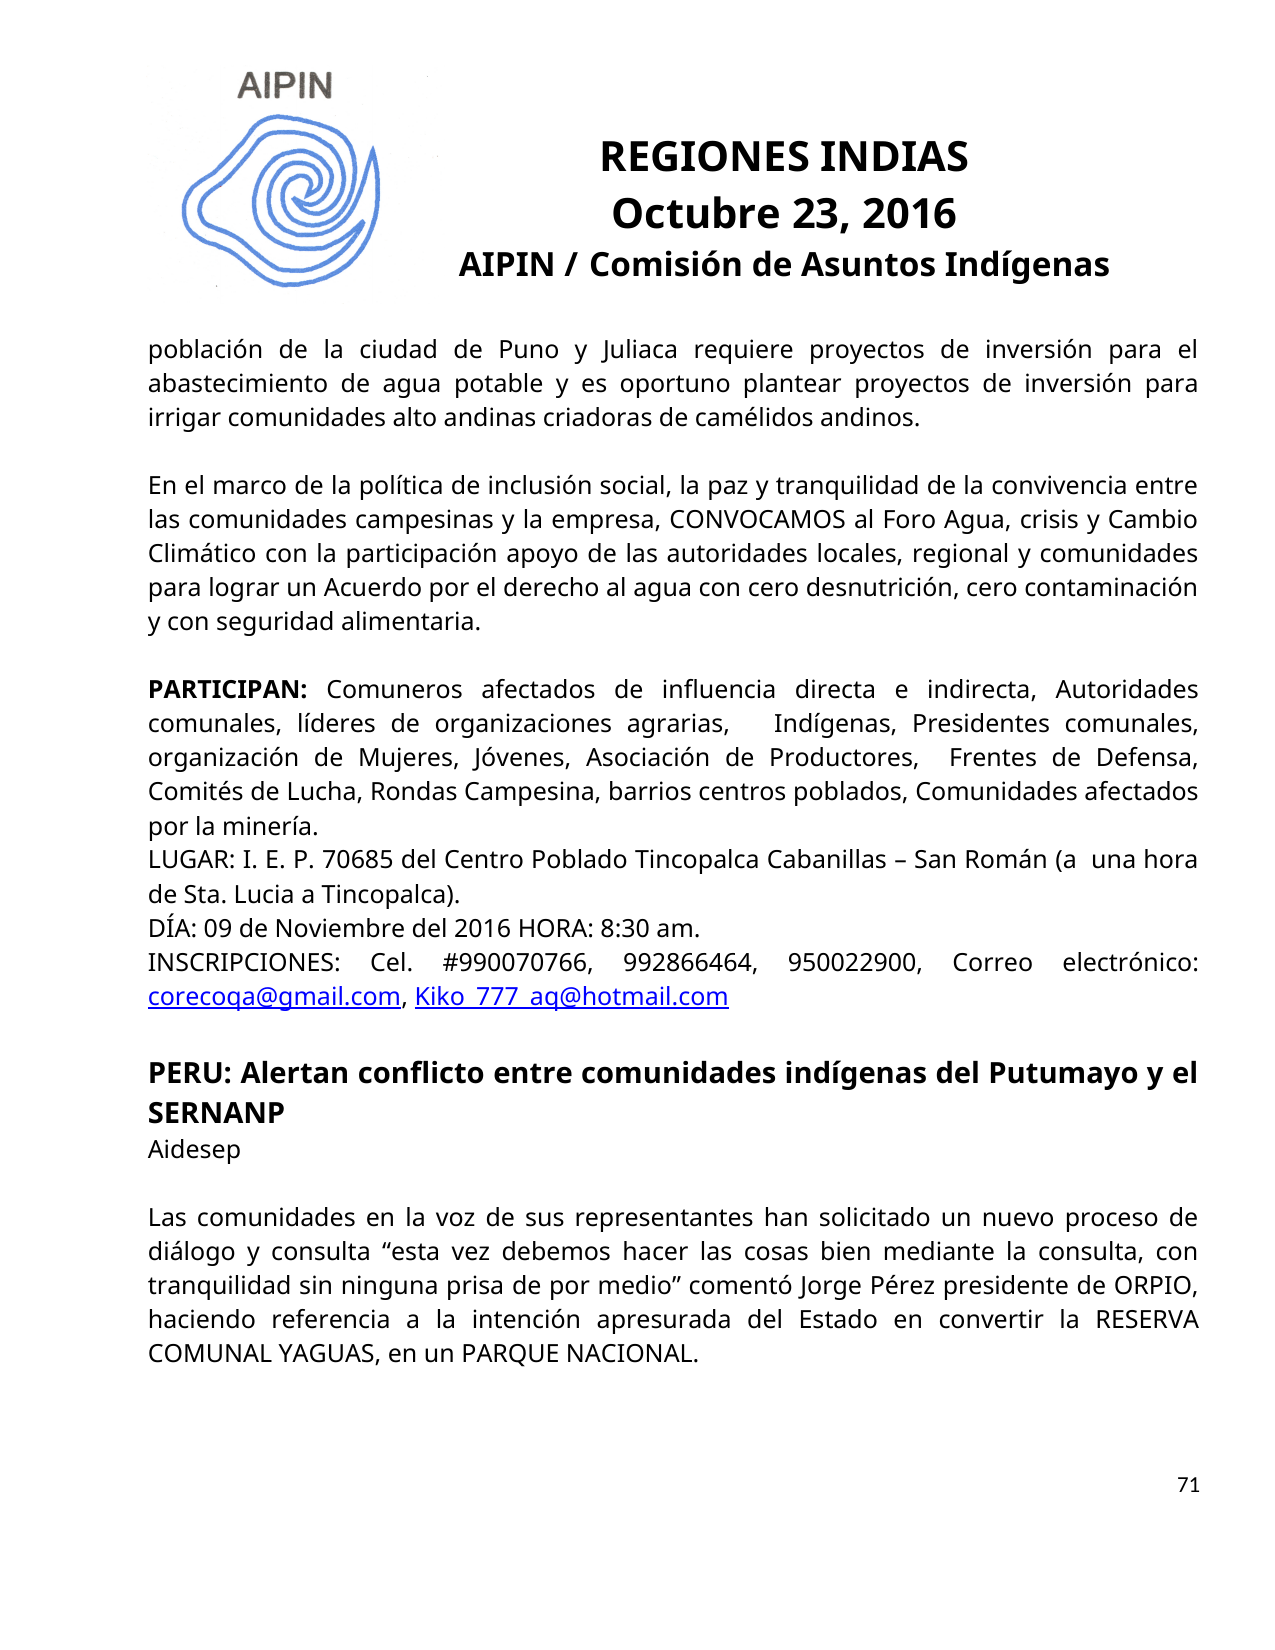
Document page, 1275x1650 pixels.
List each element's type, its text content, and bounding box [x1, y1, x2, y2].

text Las comunidades en la voz de sus representantes han solicitado un nuevo proceso de diálogo y consulta “esta vez debemos hacer las cosas bien mediante la consulta, con tranquilidad sin ninguna prisa de por medio” comentó Jorge Pérez presidente de ORPIO, haciendo referencia a la intención apresurada del Estado en convertir la RESERVA COMUNAL YAGUAS, en un PARQUE NACIONAL. [148, 1200, 1200, 1370]
text Aidesep [148, 1132, 1200, 1166]
picture [145, 65, 446, 303]
text PERU: Alertan conflicto entre comunidades indígenas del Putumayo y el SERNANP [148, 1052, 1200, 1132]
text DÍA: 09 de Noviembre del 2016 HORA: 8:30 am. [148, 910, 1200, 944]
text En el marco de la política de inclusión social, la paz y tranquilidad de la convivencia entre las comunidades campesinas y la empresa, CONVOCAMOS al Foro Agua, crisis y Cambio Climático con la participación apoyo de las autoridades locales, regional y comunidades para lograr un Acuerdo por el derecho al agua con cero desnutrición, cero contaminación y con seguridad alimentaria. [148, 467, 1200, 638]
text PARTICIPAN: Comuneros afectados de influencia directa e indirecta, Autoridades comunales, líderes de organizaciones agrarias, Indígenas, Presidentes comunales, organización de Mujeres, Jóvenes, Asociación de Productores, Frentes de Defensa, Comités de Lucha, Rondas Campesina, barrios centros poblados, Comunidades afectados por la minería. [148, 672, 1200, 842]
text INSCRIPCIONES: Cel. #990070766, 992866464, 950022900, Correo electrónico: corecoqa@gmail.com, Kiko_777_aq@hotmail.com [148, 944, 1200, 1012]
text LUGAR: I. E. P. 70685 del Centro Poblado Tincopalca Cabanillas – San Román (a una hora de Sta. Lucia a Tincopalca). [148, 842, 1200, 910]
